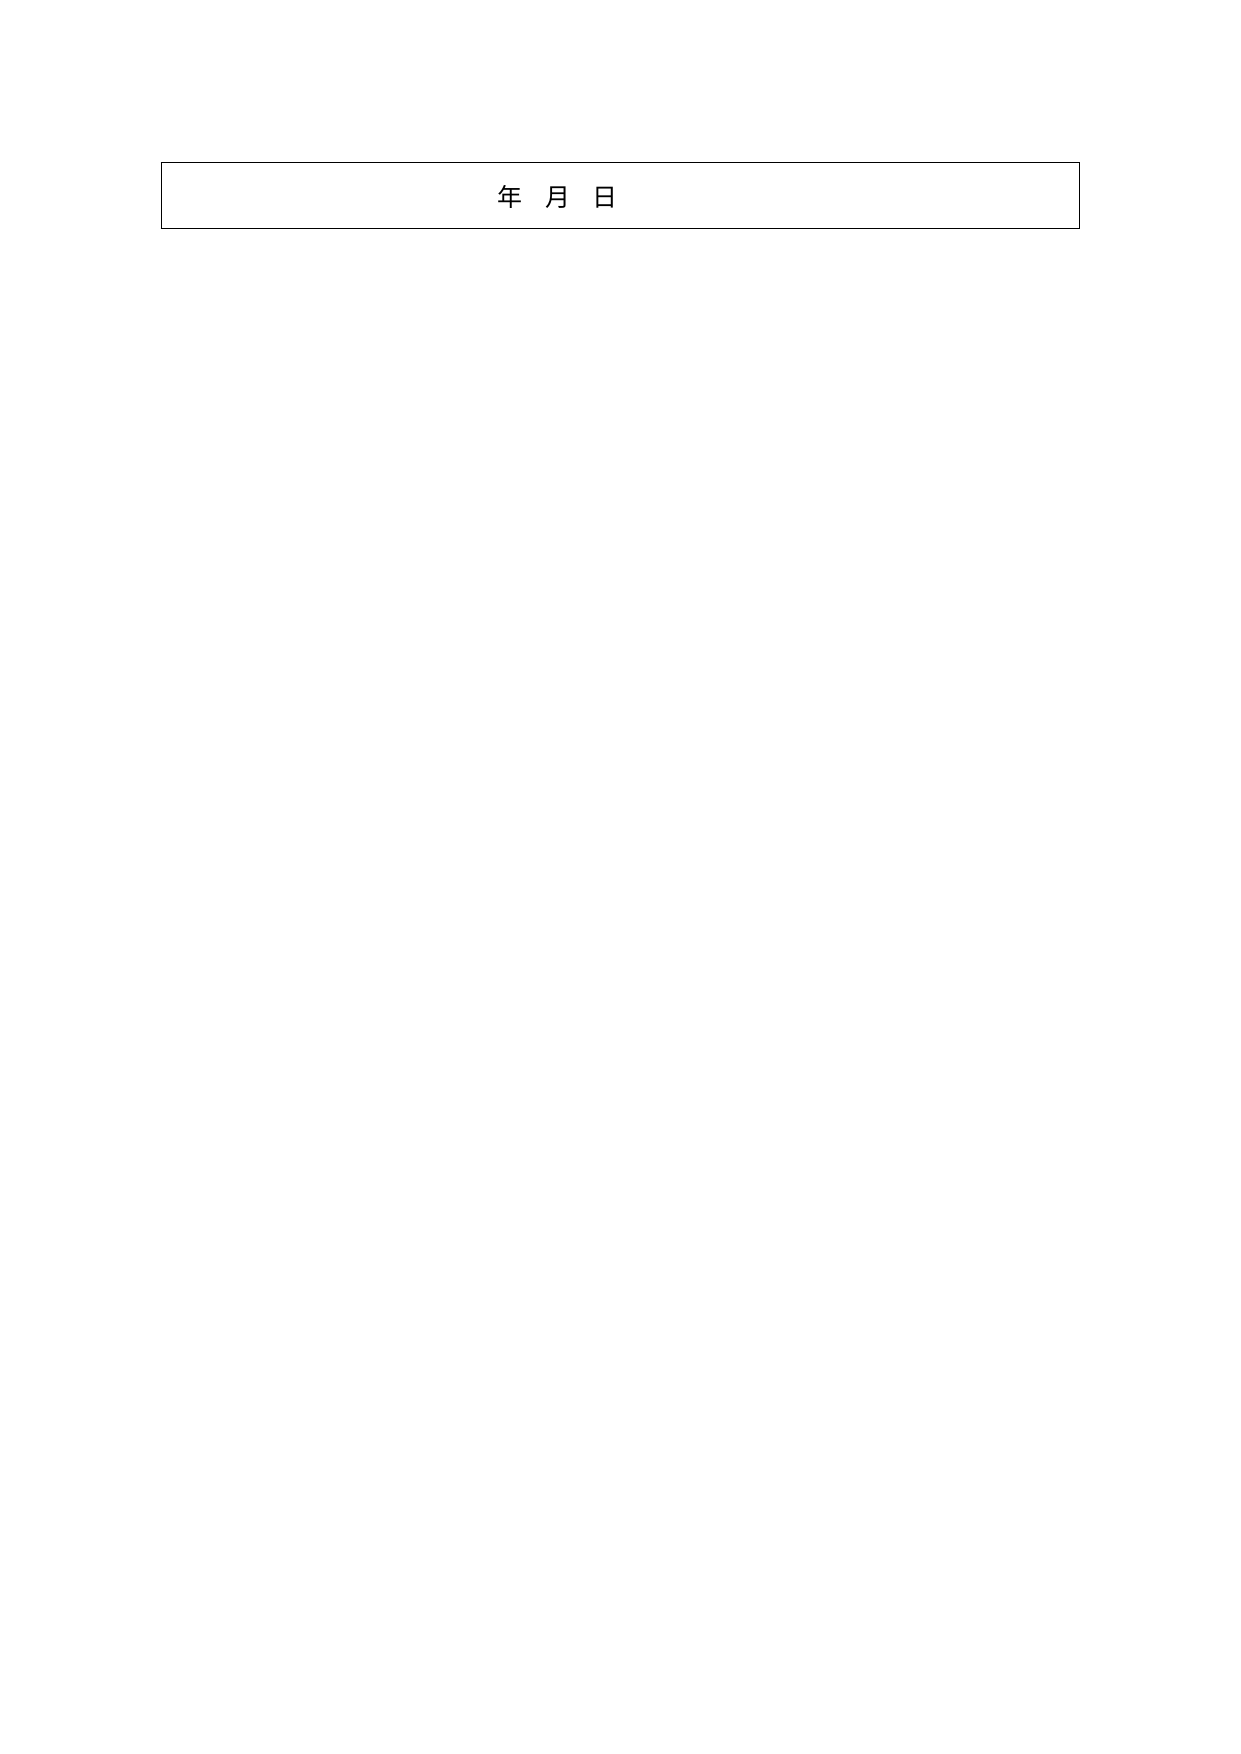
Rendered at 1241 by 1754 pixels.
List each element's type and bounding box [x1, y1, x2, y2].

table_header [162, 163, 1079, 228]
